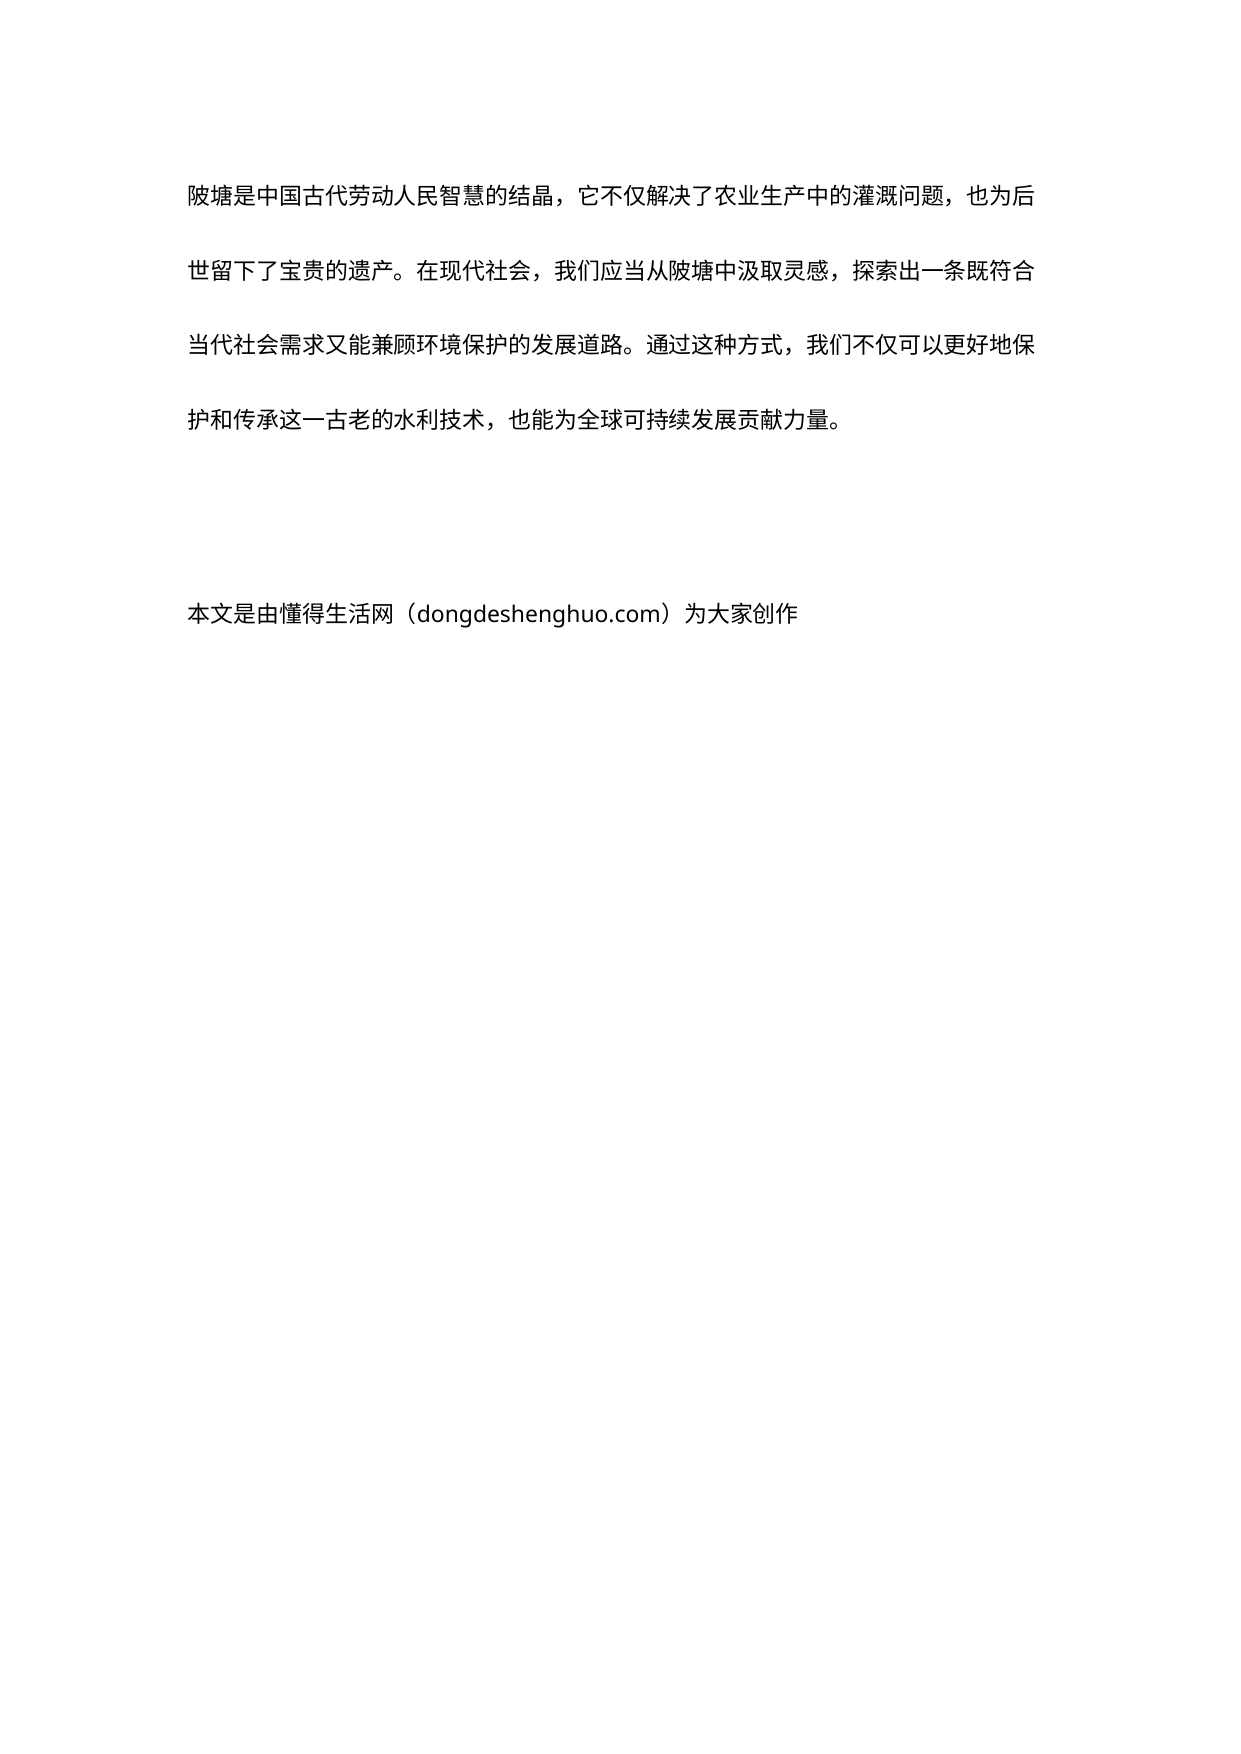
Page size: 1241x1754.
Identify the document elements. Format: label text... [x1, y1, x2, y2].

text 陂塘是中国古代劳动人民智慧的结晶，它不仅解决了农业生产中的灌溉问题，也为后世留下了宝贵的遗产。在现代社会，我们应当从陂塘中汲取灵感，探索出一条既符合当代社会需求又能兼顾环境保护的发展道路。通过这种方式，我们不仅可以更好地保护和传承这一古老的水利技术，也能为全球可持续发展贡献力量。 [187, 162, 1053, 451]
text 本文是由懂得生活网（dongdeshenghuo.com）为大家创作 [187, 580, 1053, 645]
